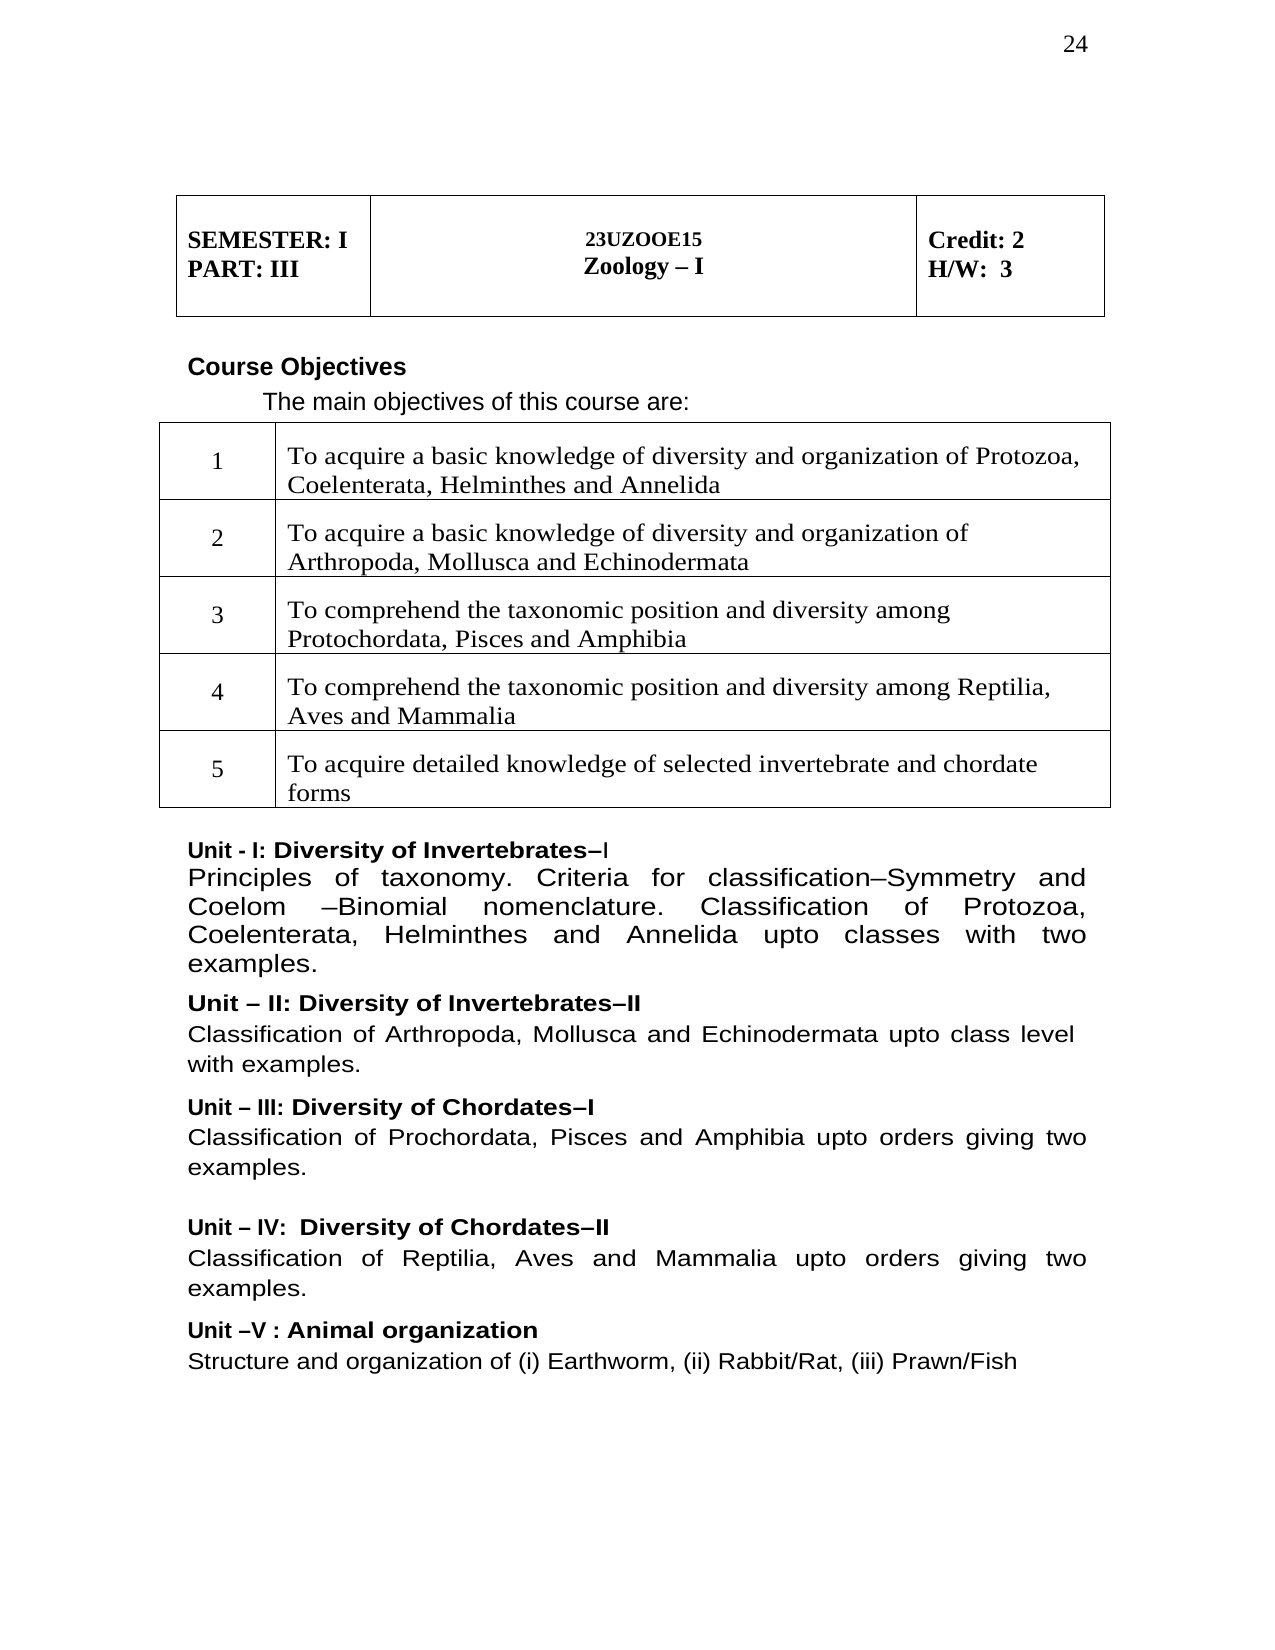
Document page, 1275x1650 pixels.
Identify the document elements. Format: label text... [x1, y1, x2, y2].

table_cell To comprehend the taxonomic position and diversity among Protochordata, Pisces and Amphibia [276, 577, 1110, 653]
text Unit – II: Diversity of Invertebrates–II [187, 990, 1088, 1017]
table_cell 5 [160, 731, 275, 807]
table_cell 3 [160, 577, 275, 653]
table_cell 2 [160, 500, 275, 576]
text Unit - I: Diversity of Invertebrates–I [187, 837, 1088, 863]
table_cell To acquire a basic knowledge of diversity and organization of Arthropoda, Mollusca and Echinodermata [276, 500, 1110, 576]
text Classification of Prochordata, Pisces and Amphibia upto orders giving two examples. [187, 1124, 1088, 1180]
text Unit – III: Diversity of Chordates–I [187, 1093, 1076, 1120]
table_cell To comprehend the taxonomic position and diversity among Reptilia, Aves and Mammalia [276, 654, 1110, 730]
text Classification of Arthropoda, Mollusca and Echinodermata upto class level with examples. [187, 1021, 1076, 1077]
table_header SEMESTER: I PART: III [177, 196, 370, 316]
text Unit –V : Animal organization [187, 1317, 1088, 1344]
text Structure and organization of (i) Earthworm, (ii) Rabbit/Rat, (iii) Prawn/Fish [187, 1348, 1088, 1374]
table_header 1 [160, 423, 275, 499]
table_header To acquire a basic knowledge of diversity and organization of Protozoa, Coelenterata, Helminthes and Annelida [276, 423, 1110, 499]
text The main objectives of this course are: [187, 387, 1088, 416]
text Classification of Reptilia, Aves and Mammalia upto orders giving two examples. [187, 1244, 1088, 1301]
table_cell 4 [160, 654, 275, 730]
table_header 23UZOOE15 Zoology – I [371, 196, 916, 316]
table_cell To acquire detailed knowledge of selected invertebrate and chordate forms [276, 731, 1110, 807]
text Principles of taxonomy. Criteria for classification–Symmetry and Coelom –Binomial nomenclature. Classification of Protozoa, Coelenterata, Helminthes and Annelida upto classes with two examples. [187, 863, 1088, 978]
text Unit – IV: Diversity of Chordates–II [187, 1214, 1088, 1241]
table_header Credit: 2 H/W: 3 [917, 196, 1104, 316]
text Course Objectives [187, 352, 1088, 381]
